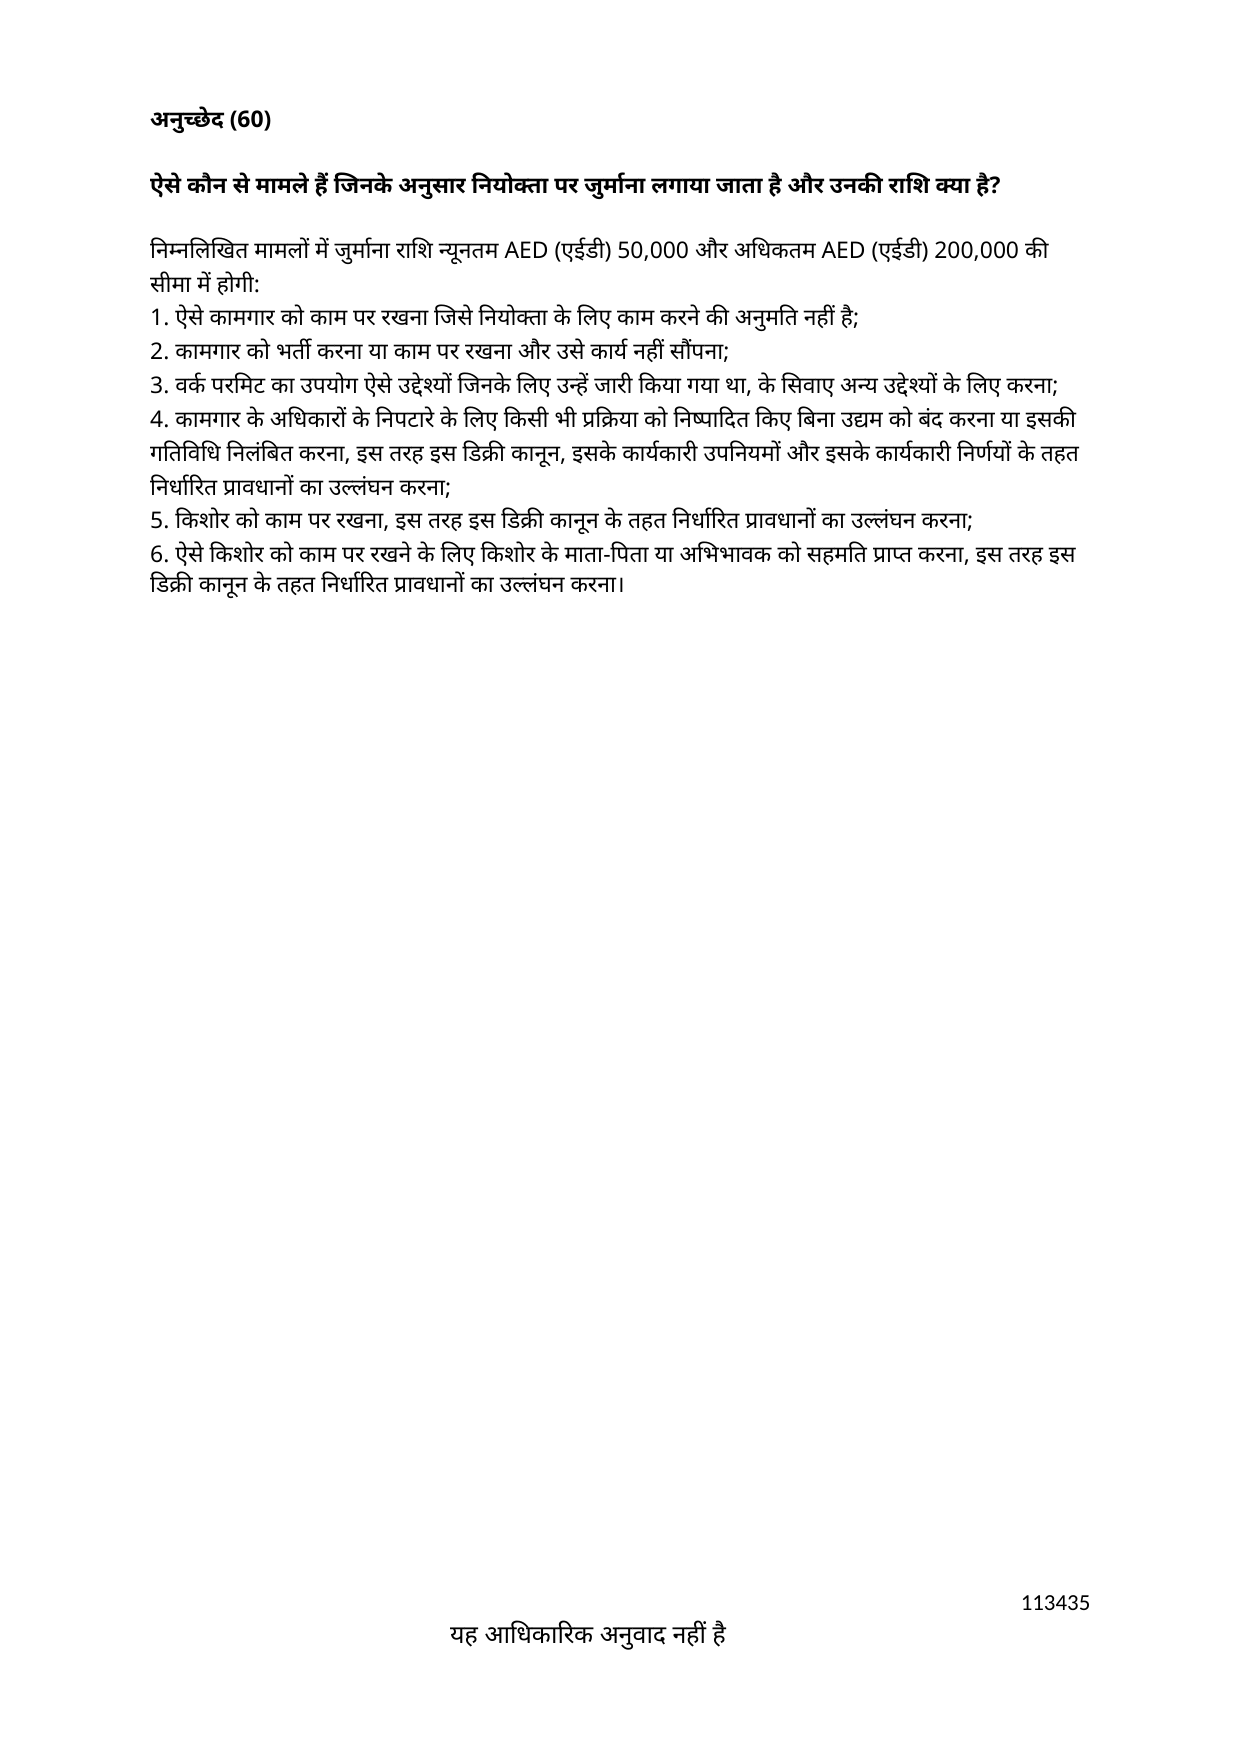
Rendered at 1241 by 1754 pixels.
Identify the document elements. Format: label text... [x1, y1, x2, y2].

text 6. ऐसे किशोर को काम पर रखने के लिए किशोर के माता-पिता या अभिभावक को सहमति प्राप्त करना, इस तरह इस डिक्री कानून के तहत निर्धारित प्रावधानों का उल्लंघन करना। [150, 538, 1090, 602]
text 5. किशोर को काम पर रखना, इस तरह इस डिक्री कानून के तहत निर्धारित प्रावधानों का उल्लंघन करना; [150, 504, 1090, 538]
text अनुच्छेद (60) [150, 103, 1090, 137]
text निम्नलिखित मामलों में जुर्माना राशि न्यूनतम AED (एईडी) 50,000 और अधिकतम AED (एईडी) 200,000 की सीमा में होगी: [150, 234, 1090, 301]
text 4. कामगार के अधिकारों के निपटारे के लिए किसी भी प्रक्रिया को निष्पादित किए बिना उद्यम को बंद करना या इसकी गतिविधि निलंबित करना, इस तरह इस डिक्री कानून, इसके कार्यकारी उपनियमों और इसके कार्यकारी निर्णयों के तहत निर्धारित प्रावधानों का उल्लंघन करना; [150, 403, 1090, 504]
text 1. ऐसे कामगार को काम पर रखना जिसे नियोक्ता के लिए काम करने की अनुमति नहीं है; [150, 301, 1090, 335]
text 2. कामगार को भर्ती करना या काम पर रखना और उसे कार्य नहीं सौंपना; [150, 335, 1090, 369]
text ऐसे कौन से मामले हैं जिनके अनुसार नियोक्ता पर जुर्माना लगाया जाता है और उनकी राशि क्या है? [150, 168, 1090, 202]
text 3. वर्क परमिट का उपयोग ऐसे उद्देश्यों जिनके लिए उन्हें जारी किया गया था, के सिवाए अन्य उद्देश्यों के लिए करना; [150, 369, 1090, 403]
